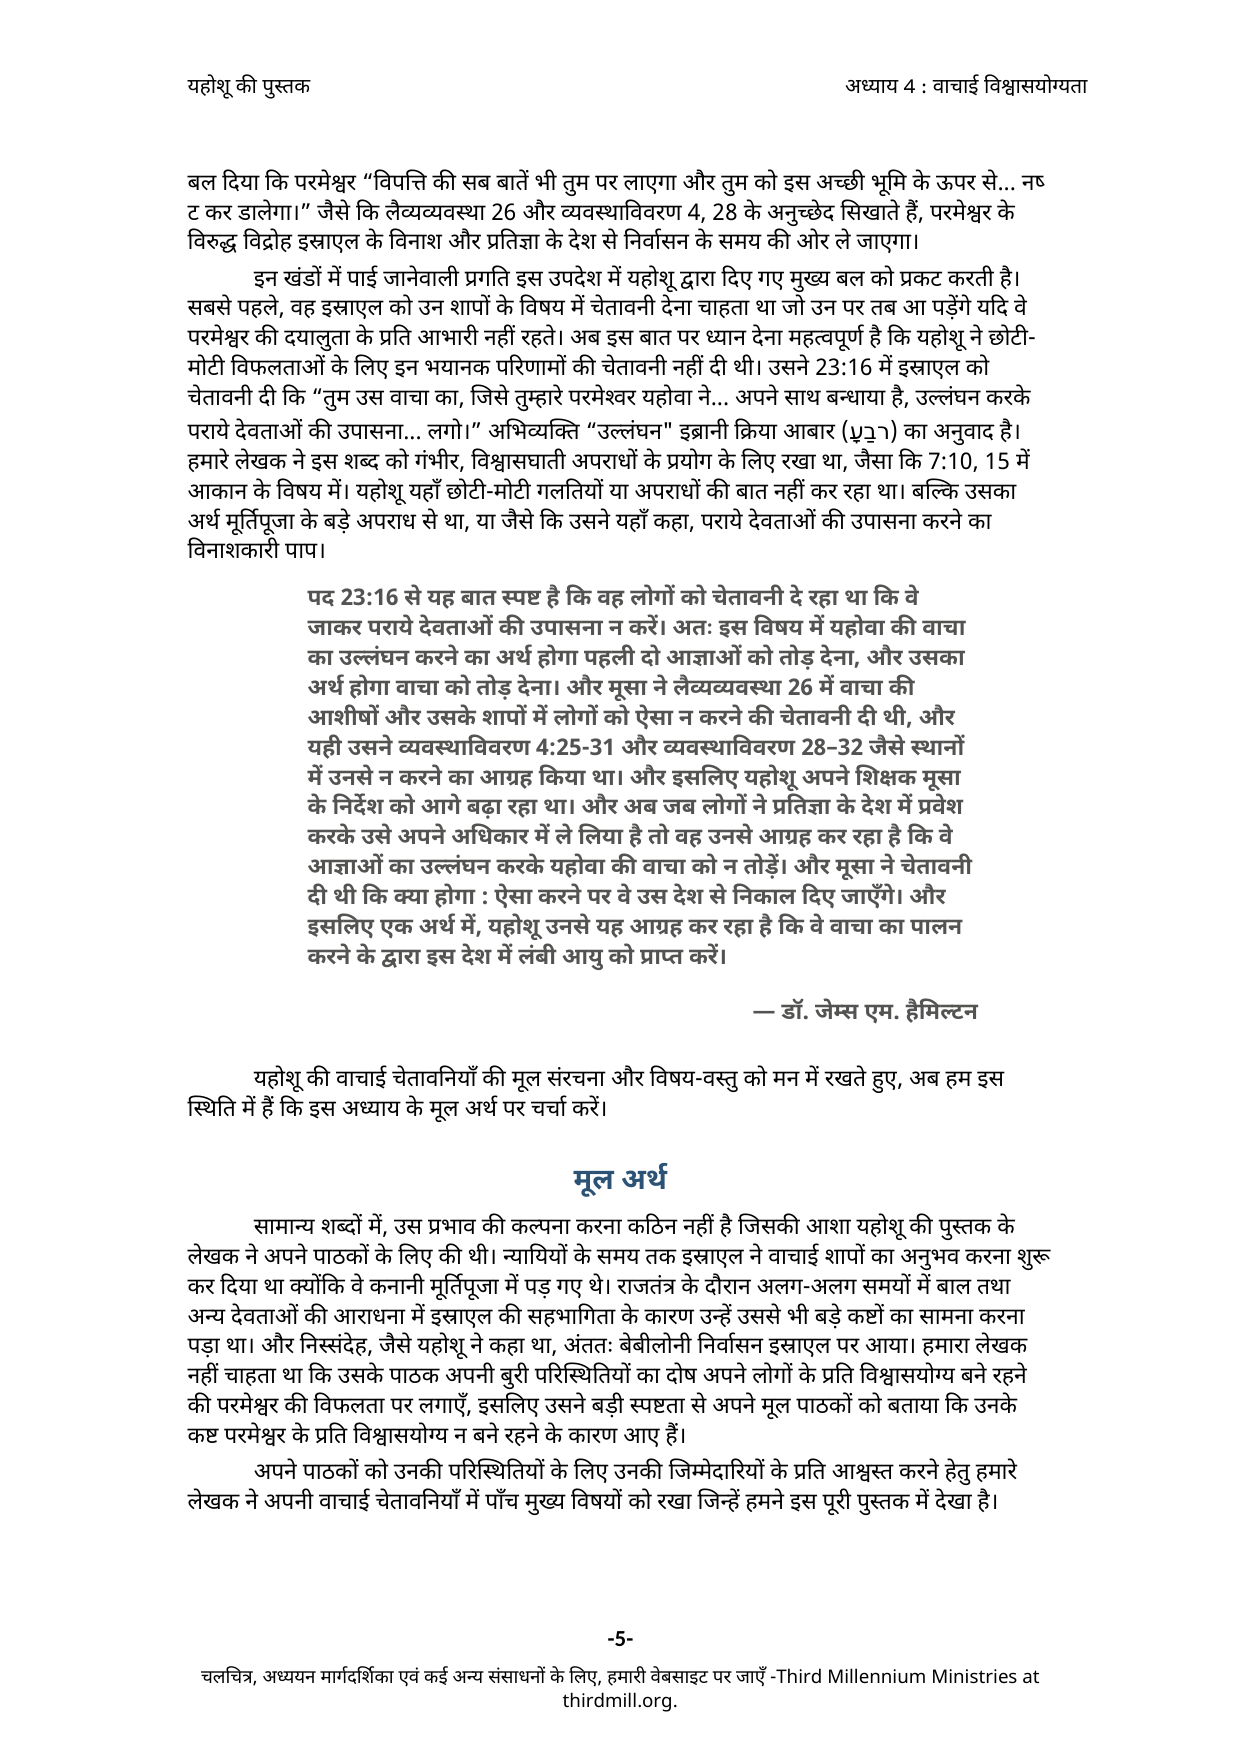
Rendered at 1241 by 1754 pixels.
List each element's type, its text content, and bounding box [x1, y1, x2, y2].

text सामान्य शब्दों में, उस प्रभाव की कल्पना करना कठिन नहीं है जिसकी आशा यहोशू की पुस्तक के लेखक ने अपने पाठकों के लिए की थी। न्यायियों के समय तक इस्राएल ने वाचाई शापों का अनुभव करना शुरू कर दिया था क्योंकि वे कनानी मूर्तिपूजा में पड़ गए थे। राजतंत्र के दौरान अलग-अलग समयों में बाल तथा अन्य देवताओं की आराधना में इस्राएल की सहभागिता के कारण उन्हें उससे भी बड़े कष्टों का सामना करना पड़ा था। और निस्संदेह, जैसे यहोशू ने कहा था, अंततः बेबीलोनी निर्वासन इस्राएल पर आया। हमारा लेखक नहीं चाहता था कि उसके पाठक अपनी बुरी परिस्थितियों का दोष अपने लोगों के प्रति विश्वासयोग्य बने रहने की परमेश्वर की विफलता पर लगाएँ, इसलिए उसने बड़ी स्पष्टता से अपने मूल पाठकों को बताया कि उनके कष्ट परमेश्वर के प्रति विश्वासयोग्य न बने रहने के कारण आए हैं। [187, 1214, 1053, 1453]
text — डॉ. जेम्स एम. हैमिल्टन [187, 999, 978, 1028]
subtitle मूल अर्थ [187, 1163, 1053, 1201]
text इन खंडों में पाई जानेवाली प्रगति इस उपदेश में यहोशू द्वारा दिए गए मुख्य बल को प्रकट करती है। सबसे पहले, वह इस्राएल को उन शापों के विषय में चेतावनी देना चाहता था जो उन पर तब आ पड़ेंगे यदि वे परमेश्वर की दयालुता के प्रति आभारी नहीं रहते। अब इस बात पर ध्यान देना महत्वपूर्ण है कि यहोशू ने छोटी-मोटी विफलताओं के लिए इन भयानक परिणामों की चेतावनी नहीं दी थी। उसने 23:16 में इस्राएल को चेतावनी दी कि “तुम उस वाचा का, जिसे तुम्हारे परमेश्‍वर यहोवा ने... अपने साथ बन्धाया है, उल्‍लंघन करके पराये देवताओं की उपासना... लगो।” अभिव्यक्ति “उल्लंघन" इब्रानी क्रिया आबार (רבַעָ) का अनुवाद है। हमारे लेखक ने इस शब्द को गंभीर, विश्वासघाती अपराधों के प्रयोग के लिए रखा था, जैसा कि 7:10, 15 में आकान के विषय में। यहोशू यहाँ छोटी-मोटी गलतियों या अपराधों की बात नहीं कर रहा था। बल्कि उसका अर्थ मूर्तिपूजा के बड़े अपराध से था, या जैसे कि उसने यहाँ कहा, पराये देवताओं की उपासना करने का विनाशकारी पाप। [187, 265, 1053, 568]
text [187, 169, 1053, 259]
text यहोशू की वाचाई चेतावनियाँ की मूल संरचना और विषय-वस्तु को मन में रखते हुए, अब हम इस स्थिति में हैं कि इस अध्याय के मूल अर्थ पर चर्चा करें। [187, 1066, 1053, 1126]
text पद 23:16 से यह बात स्पष्ट है कि वह लोगों को चेतावनी दे रहा था कि वे जाकर पराये देवताओं की उपासना न करें। अतः इस विषय में यहोवा की वाचा का उल्लंघन करने का अर्थ होगा पहली दो आज्ञाओं को तोड़ देना, और उसका अर्थ होगा वाचा को तोड़ देना। और मूसा ने लैव्यव्यवस्था 26 में वाचा की आशीषों और उसके शापों में लोगों को ऐसा न करने की चेतावनी दी थी, और यही उसने व्यवस्थाविवरण 4:25-31 और व्यवस्थाविवरण 28–32 जैसे स्थानों में उनसे न करने का आग्रह किया था। और इसलिए यहोशू अपने शिक्षक मूसा के निर्देश को आगे बढ़ा रहा था। और अब जब लोगों ने प्रतिज्ञा के देश में प्रवेश करके उसे अपने अधिकार में ले लिया है तो वह उनसे आग्रह कर रहा है कि वे आज्ञाओं का उल्लंघन करके यहोवा की वाचा को न तोड़ें। और मूसा ने चेतावनी दी थी कि क्या होगा : ऐसा करने पर वे उस देश से निकाल दिए जाएँगे। और इसलिए एक अर्थ में, यहोशू उनसे यह आग्रह कर रहा है कि वे वाचा का पालन करने के द्वारा इस देश में लंबी आयु को प्राप्त करें। [307, 585, 978, 974]
text अपने पाठकों को उनकी परिस्थितियों के लिए उनकी जिम्मेदारियों के प्रति आश्वस्त करने हेतु हमारे लेखक ने अपनी वाचाई चेतावनियाँ में पाँच मुख्य विषयों को रखा जिन्हें हमने इस पूरी पुस्तक में देखा है। [187, 1459, 1053, 1519]
